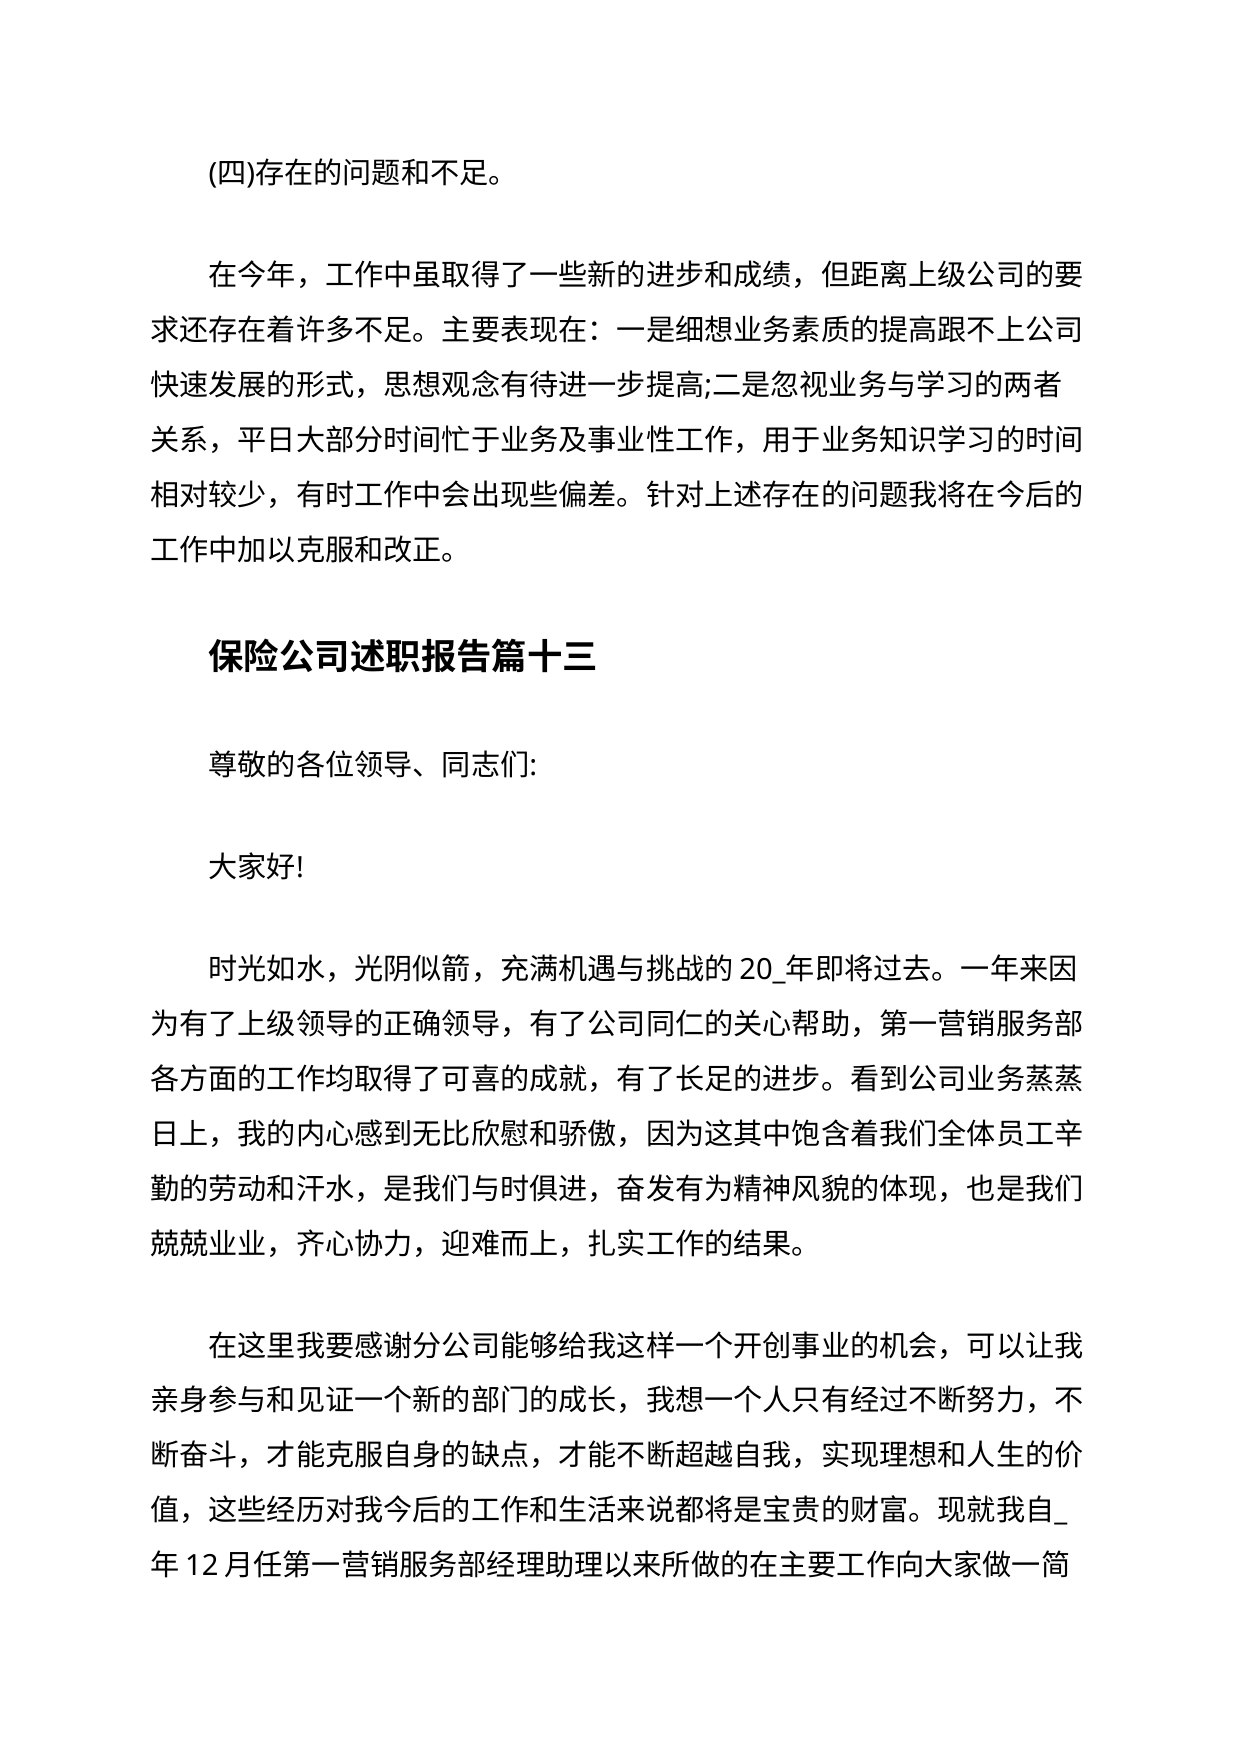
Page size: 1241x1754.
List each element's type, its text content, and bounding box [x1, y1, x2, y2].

text 保险公司述职报告篇十三 [150, 628, 1090, 679]
text 在今年，工作中虽取得了一些新的进步和成绩，但距离上级公司的要求还存在着许多不足。主要表现在：一是细想业务素质的提高跟不上公司快速发展的形式，思想观念有待进一步提高;二是忽视业务与学习的两者关系，平日大部分时间忙于业务及事业性工作，用于业务知识学习的时间相对较少，有时工作中会出现些偏差。针对上述存在的问题我将在今后的工作中加以克服和改正。 [150, 252, 1090, 569]
text 大家好! [150, 844, 1090, 886]
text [150, 1322, 1090, 1584]
text 尊敬的各位领导、同志们: [150, 742, 1090, 784]
text (四)存在的问题和不足。 [150, 150, 1090, 192]
text 时光如水，光阴似箭，充满机遇与挑战的20_年即将过去。一年来因为有了上级领导的正确领导，有了公司同仁的关心帮助，第一营销服务部各方面的工作均取得了可喜的成就，有了长足的进步。看到公司业务蒸蒸日上，我的内心感到无比欣慰和骄傲，因为这其中饱含着我们全体员工辛勤的劳动和汗水，是我们与时俱进，奋发有为精神风貌的体现，也是我们兢兢业业，齐心协力，迎难而上，扎实工作的结果。 [150, 946, 1090, 1263]
